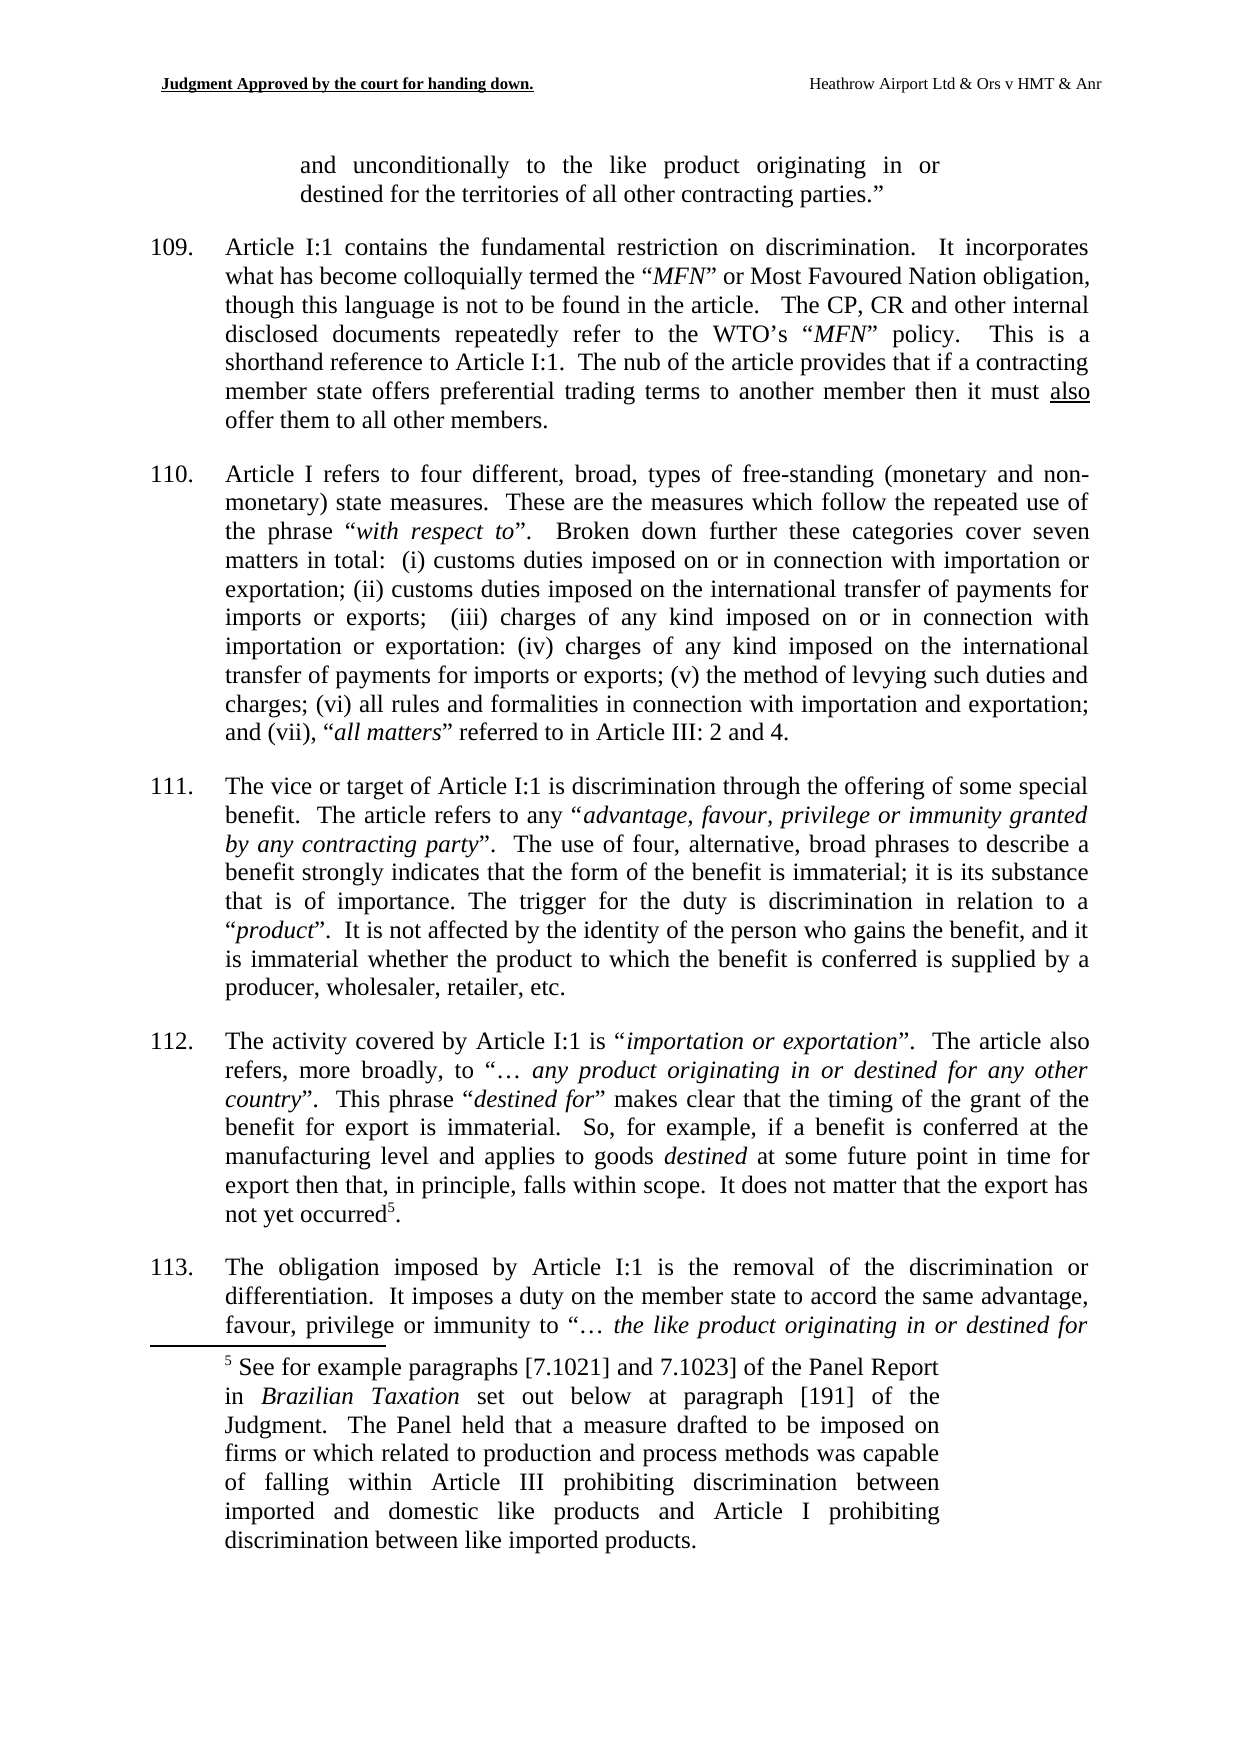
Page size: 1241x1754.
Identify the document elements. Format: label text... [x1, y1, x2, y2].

text Article I:1 contains the fundamental restriction on discrimination. It incorporates what has become colloquially termed the “MFN” or Most Favoured Nation obligation, though this language is not to be found in the article. The CP, CR and other internal disclosed documents repeatedly refer to the WTO’s “MFN” policy. This is a shorthand reference to Article I:1. The nub of the article provides that if a contracting member state offers preferential trading terms to another member then it must also offer them to all other members. [150, 232, 1090, 434]
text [150, 1252, 1090, 1339]
text The activity covered by Article I:1 is “importation or exportation”. The article also refers, more broadly, to “… any product originating in or destined for any other country”. This phrase “destined for” makes clear that the timing of the grant of the benefit for export is immaterial. So, for example, if a benefit is conferred at the manufacturing level and applies to goods destined at some future point in time for export then that, in principle, falls within scope. It does not matter that the export has not yet occurred. [150, 1026, 1090, 1227]
text Article I refers to four different, broad, types of free-standing (monetary and non-monetary) state measures. These are the measures which follow the repeated use of the phrase “with respect to”. Broken down further these categories cover seven matters in total: (i) customs duties imposed on or in connection with importation or exportation; (ii) customs duties imposed on the international transfer of payments for imports or exports; (iii) charges of any kind imposed on or in connection with importation or exportation: (iv) charges of any kind imposed on the international transfer of payments for imports or exports; (v) the method of levying such duties and charges; (vi) all rules and formalities in connection with importation and exportation; and (vii), “all matters” referred to in Article III: 2 and 4. [150, 459, 1090, 746]
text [300, 150, 940, 207]
text The vice or target of Article I:1 is discrimination through the offering of some special benefit. The article refers to any “advantage, favour, privilege or immunity granted by any contracting party”. The use of four, alternative, broad phrases to describe a benefit strongly indicates that the form of the benefit is immaterial; it is its substance that is of importance. The trigger for the duty is discrimination in relation to a “product”. It is not affected by the identity of the person who gains the benefit, and it is immaterial whether the product to which the benefit is conferred is supplied by a producer, wholesaler, retailer, etc. [150, 771, 1090, 1001]
